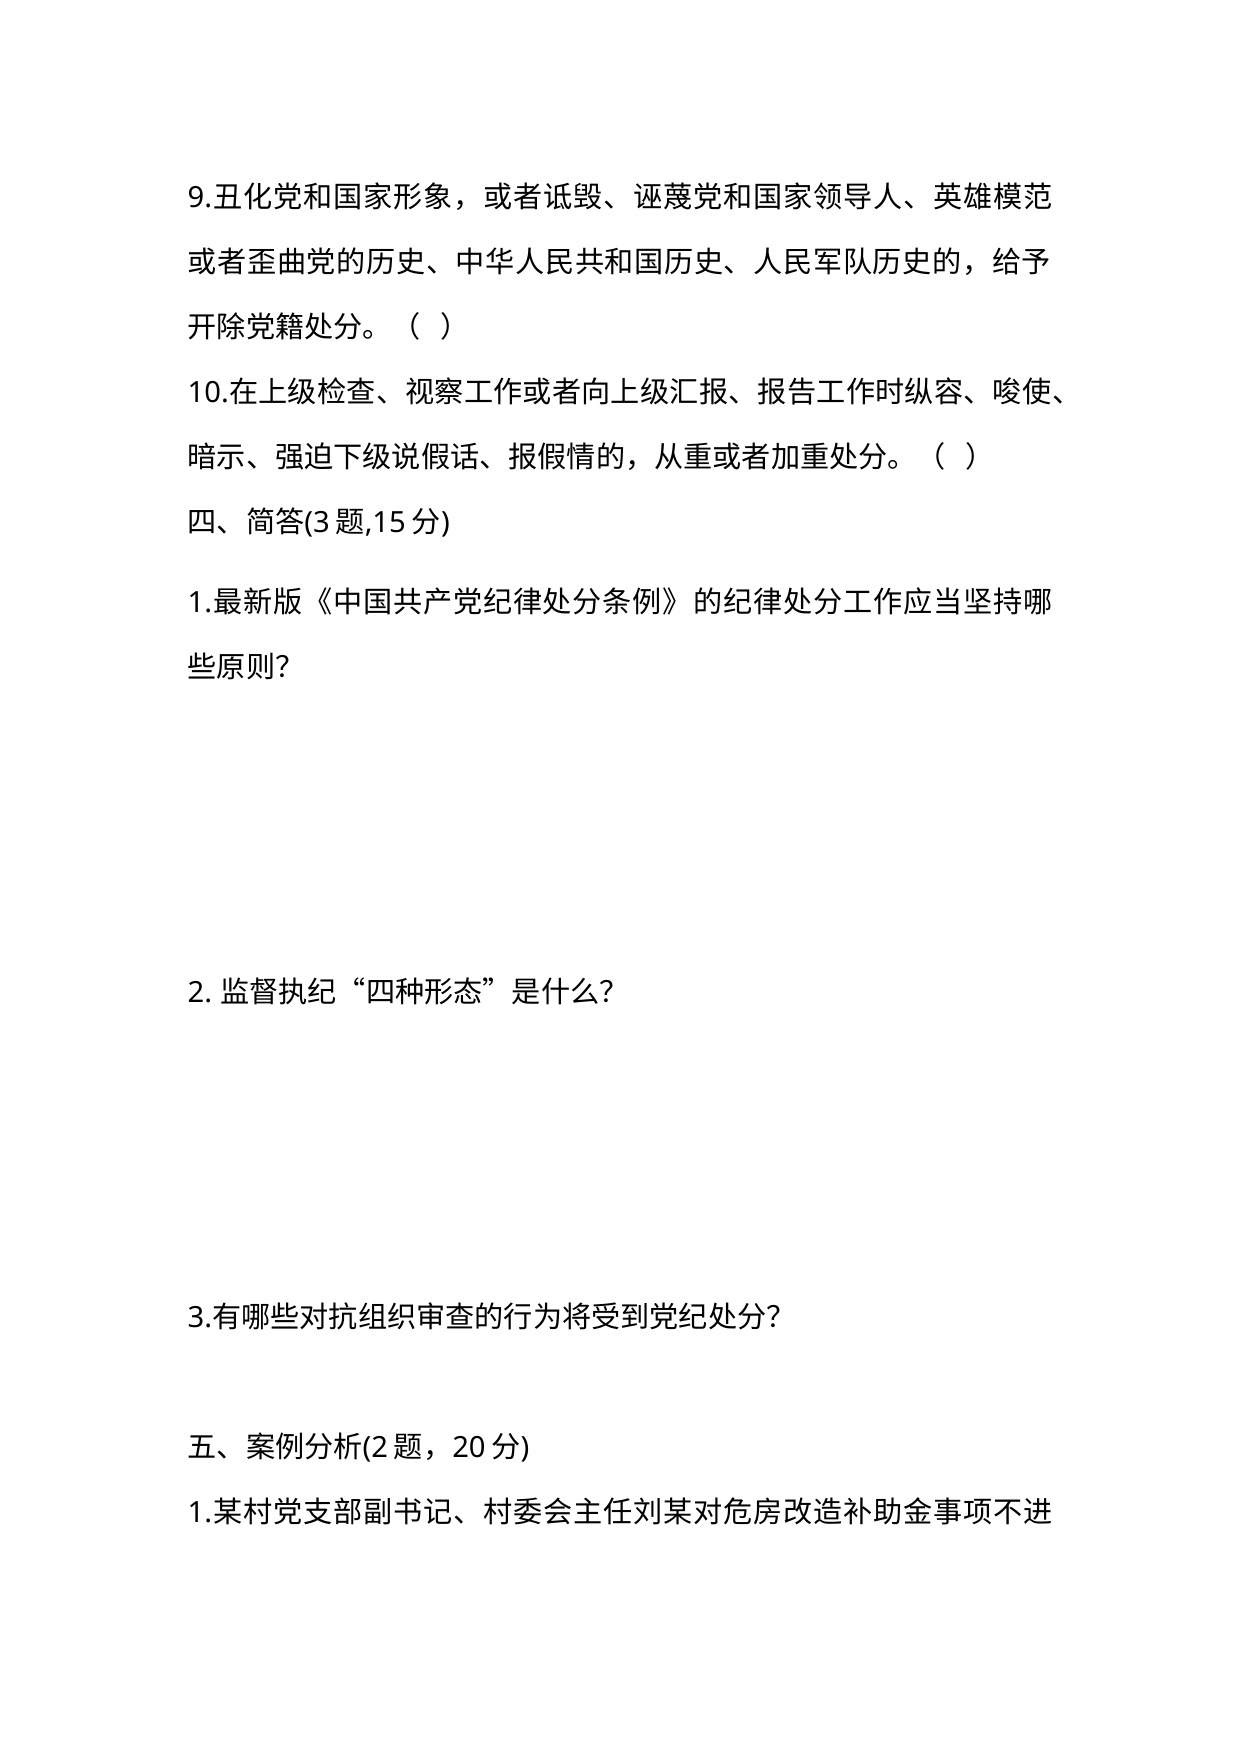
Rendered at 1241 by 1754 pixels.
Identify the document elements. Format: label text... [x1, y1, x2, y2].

text 10.在上级检查、视察工作或者向上级汇报、报告工作时纵容、唆使、暗示、强迫下级说假话、报假情的，从重或者加重处分。（ ） [187, 357, 1053, 487]
text 1.最新版《中国共产党纪律处分条例》的纪律处分工作应当坚持哪些原则？ [187, 568, 1053, 698]
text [187, 1478, 1053, 1543]
text 五、案例分析(2题，20分) [187, 1413, 1053, 1478]
text 四、简答(3题,15分) [187, 487, 1053, 552]
list 监督执纪“四种形态”是什么？ [187, 958, 1053, 1023]
text 9.丑化党和国家形象，或者诋毁、诬蔑党和国家领导人、英雄模范，或者歪曲党的历史、中华人民共和国历史、人民军队历史的，给予开除党籍处分。（ ） [187, 162, 1053, 357]
list 3.有哪些对抗组织审查的行为将受到党纪处分？ [187, 1283, 1053, 1348]
